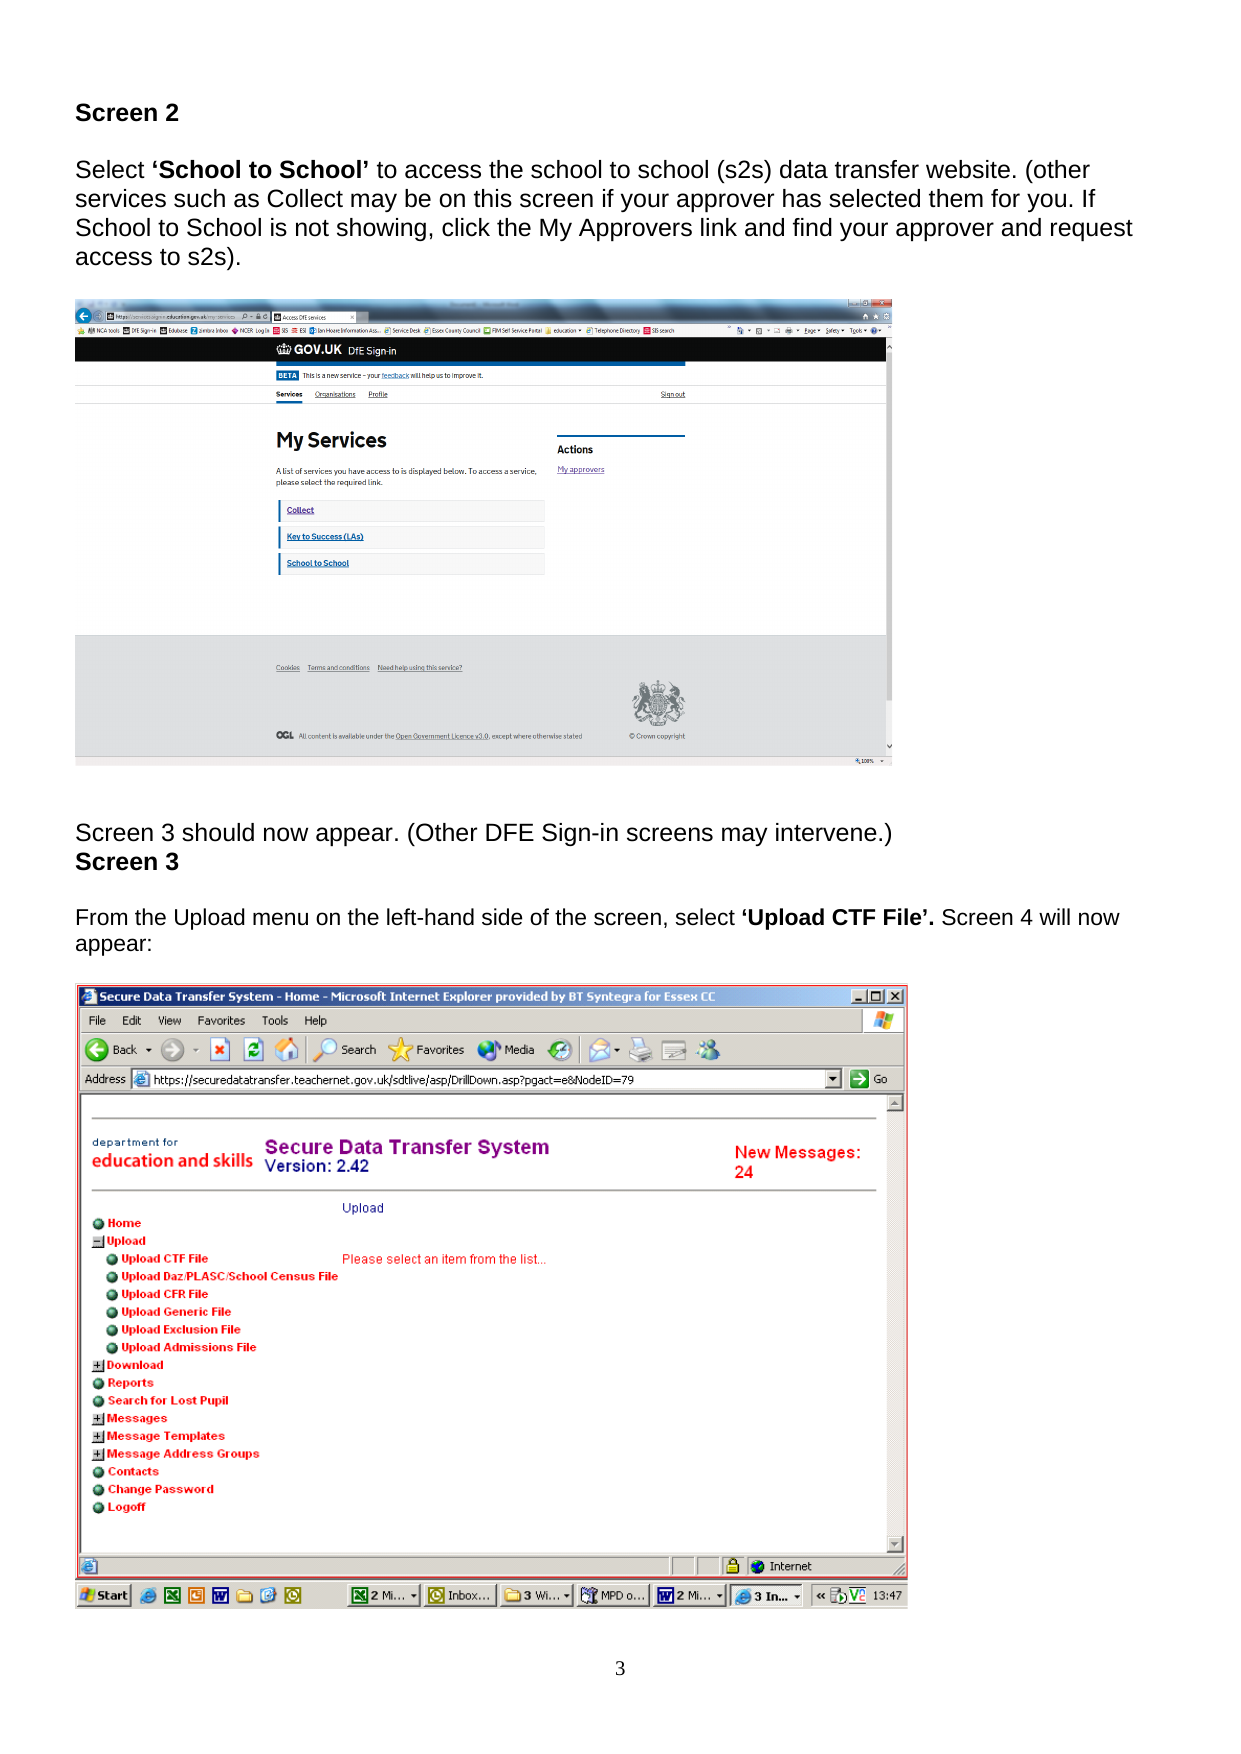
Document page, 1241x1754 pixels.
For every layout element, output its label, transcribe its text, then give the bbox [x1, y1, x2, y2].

text Screen 2 [75, 98, 1165, 127]
text From the Upload menu on the left-hand side of the screen, select ‘Upload CTF File’. Screen 4 will now appear: [75, 904, 1165, 957]
text Screen 3 should now appear. (Other DFE Sign-in screens may intervene.) [75, 818, 1165, 847]
picture [75, 299, 893, 766]
text Select ‘School to School’ to access the school to school (s2s) data transfer website. (other services such as Collect may be on this screen if your approver has selected them for you. If School to School is not showing, click the My Approvers link and find your approver and request access to s2s). [75, 155, 1165, 270]
text Screen 3 [75, 847, 1165, 875]
